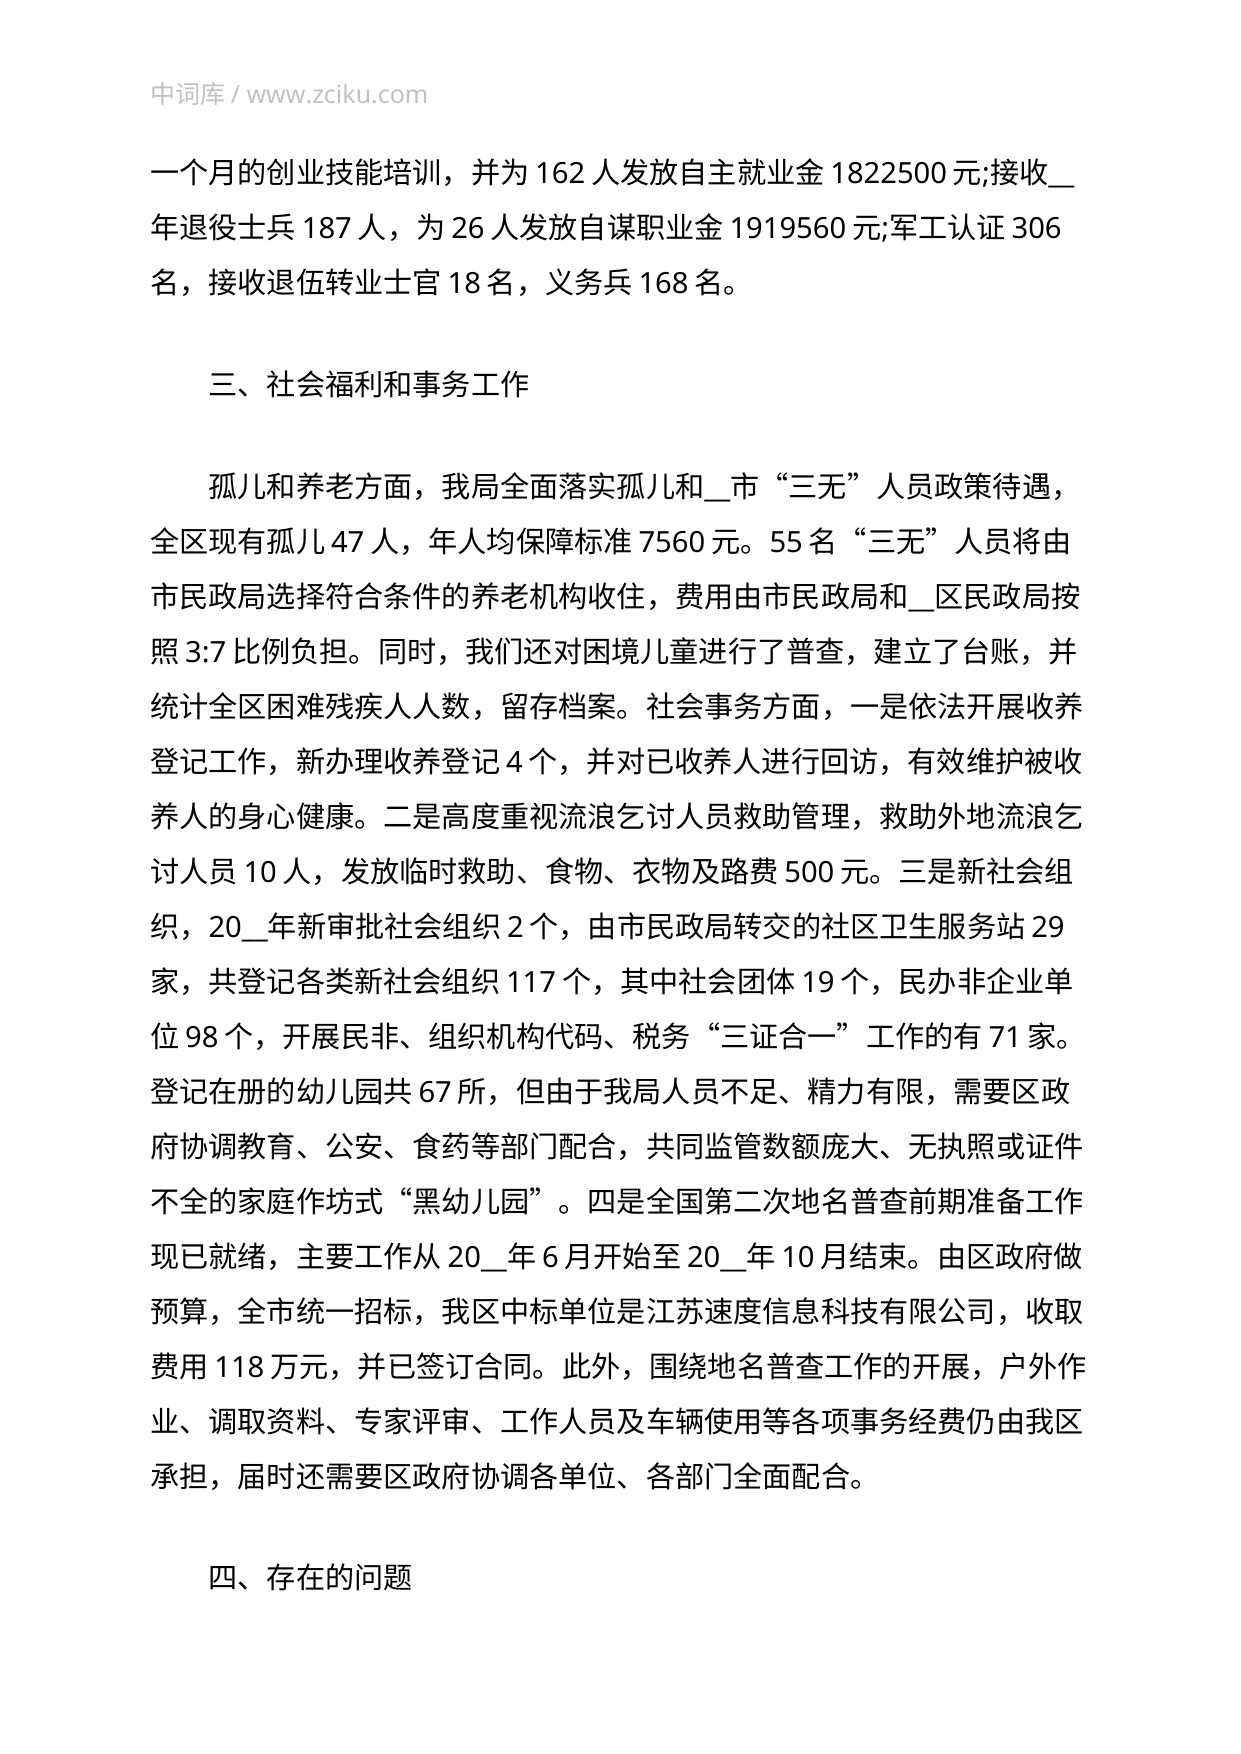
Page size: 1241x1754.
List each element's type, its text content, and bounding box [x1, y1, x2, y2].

text 四、存在的问题 [150, 1555, 1090, 1597]
text 三、社会福利和事务工作 [150, 362, 1090, 404]
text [150, 150, 1090, 302]
text 孤儿和养老方面，我局全面落实孤儿和__市“三无”人员政策待遇，全区现有孤儿47人，年人均保障标准7560元。55名“三无”人员将由市民政局选择符合条件的养老机构收住，费用由市民政局和__区民政局按照3:7比例负担。同时，我们还对困境儿童进行了普查，建立了台账，并统计全区困难残疾人人数，留存档案。社会事务方面，一是依法开展收养登记工作，新办理收养登记4个，并对已收养人进行回访，有效维护被收养人的身心健康。二是高度重视流浪乞讨人员救助管理，救助外地流浪乞讨人员10人，发放临时救助、食物、衣物及路费500元。三是新社会组织，20__年新审批社会组织2个，由市民政局转交的社区卫生服务站29家，共登记各类新社会组织117个，其中社会团体19个，民办非企业单位98个，开展民非、组织机构代码、税务“三证合一”工作的有71家。登记在册的幼儿园共67所，但由于我局人员不足、精力有限，需要区政府协调教育、公安、食药等部门配合，共同监管数额庞大、无执照或证件不全的家庭作坊式“黑幼儿园”。四是全国第二次地名普查前期准备工作现已就绪，主要工作从20__年6月开始至20__年10月结束。由区政府做预算，全市统一招标，我区中标单位是江苏速度信息科技有限公司，收取费用118万元，并已签订合同。此外，围绕地名普查工作的开展，户外作业、调取资料、专家评审、工作人员及车辆使用等各项事务经费仍由我区承担，届时还需要区政府协调各单位、各部门全面配合。 [150, 464, 1090, 1495]
